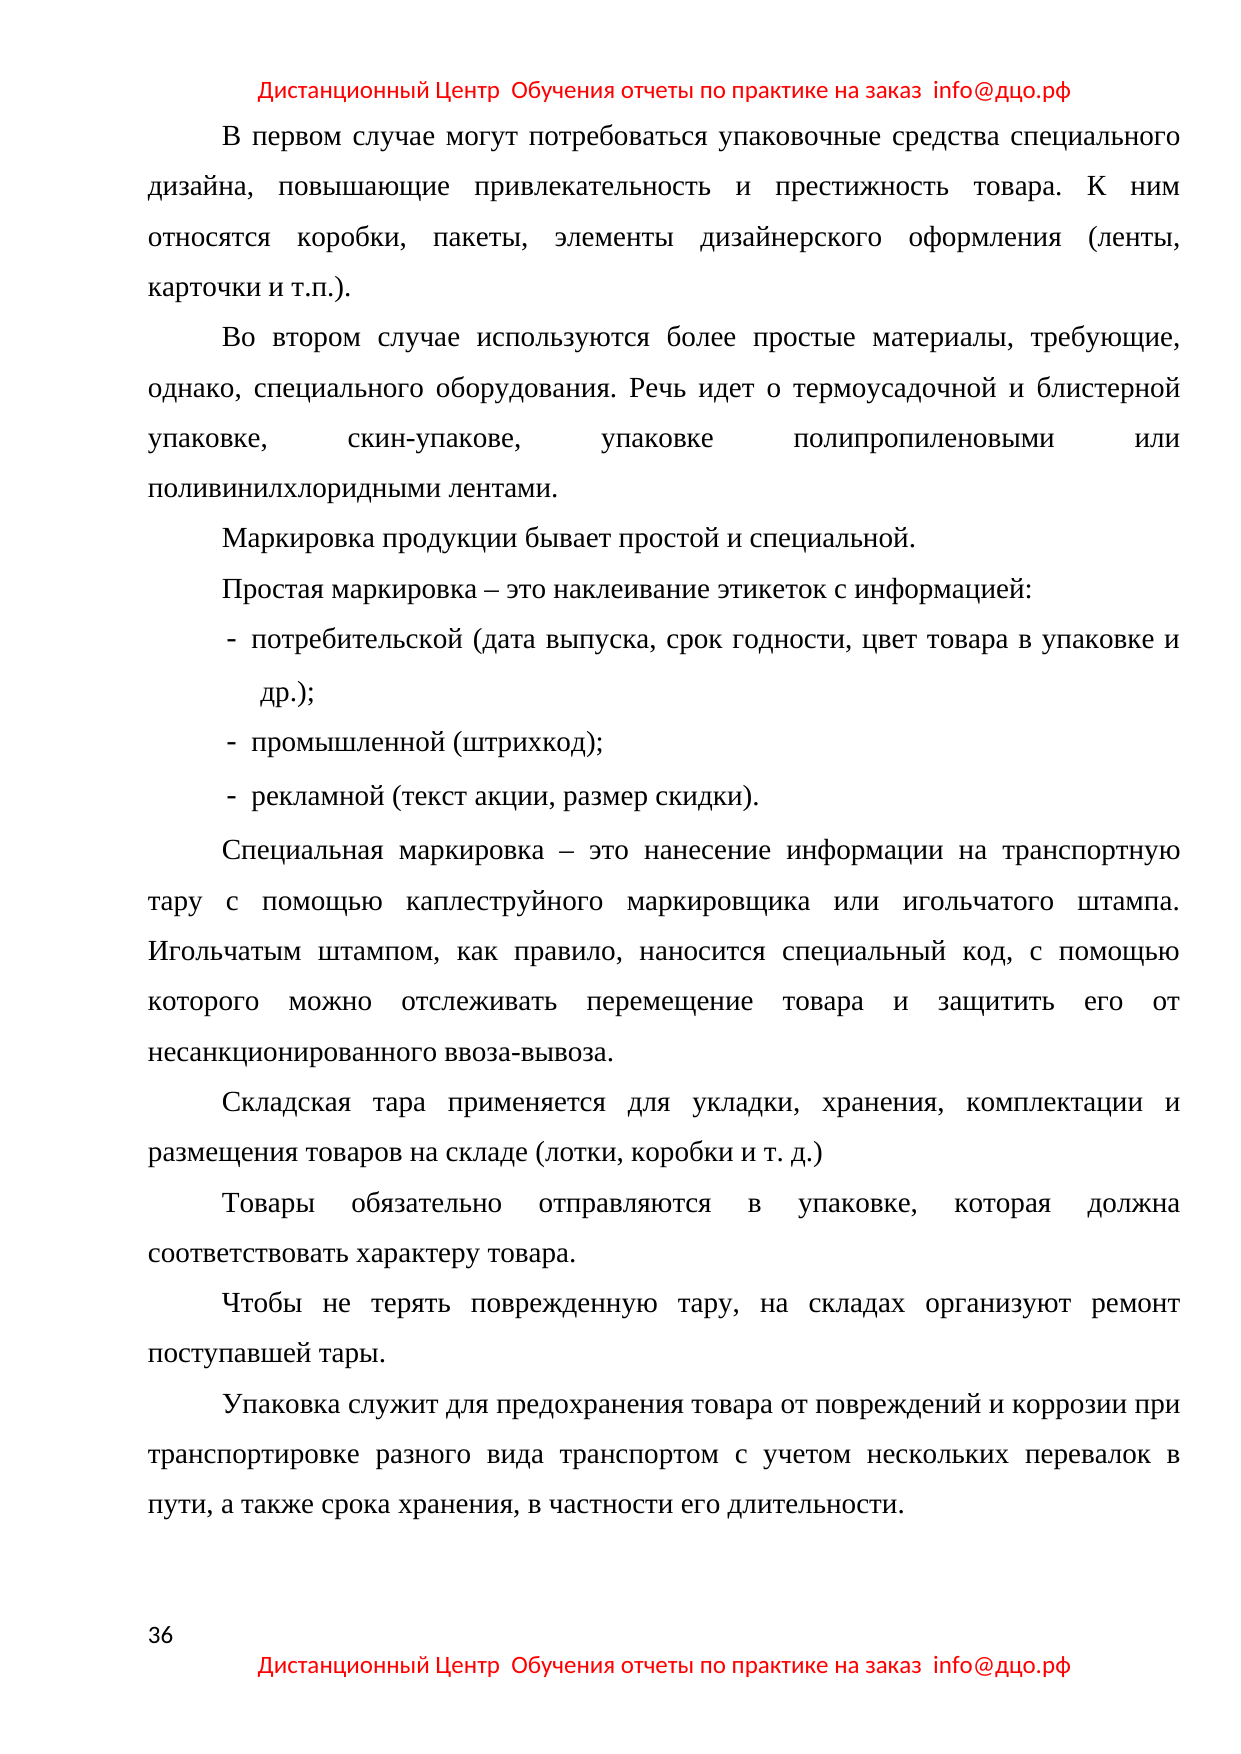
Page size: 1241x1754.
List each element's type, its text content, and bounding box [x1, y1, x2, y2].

list промышленной (штрихкод); [223, 724, 1181, 760]
text Упаковка служит для предохранения товара от повреждений и коррозии при транспортировке разного вида транспортом с учетом нескольких перевалок в пути, а также срока хранения, в частности его длительности. [148, 1386, 1181, 1520]
text Во втором случае используются более простые материалы, требующие, однако, специального оборудования. Речь идет о термоусадочной и блистерной упаковке, скин-упакове, упаковке полипропиленовыми или поливинилхлоридными лентами. [148, 319, 1181, 504]
list рекламной (текст акции, размер скидки). [223, 778, 1181, 814]
text В первом случае могут потребоваться упаковочные средства специального дизайна, повышающие привлекательность и престижность товара. К ним относятся коробки, пакеты, элементы дизайнерского оформления (ленты, карточки и т.п.). [148, 118, 1181, 303]
text Специальная маркировка – это нанесение информации на транспортную тару с помощью каплеструйного маркировщика или игольчатого штампа. Игольчатым штампом, как правило, наносится специальный код, с помощью которого можно отслеживать перемещение товара и защитить его от несанкционированного ввоза-вывоза. [148, 832, 1181, 1067]
text Маркировка продукции бывает простой и специальной. [148, 521, 1181, 554]
text Товары обязательно отправляются в упаковке, которая должна соответствовать характеру товара. [148, 1185, 1181, 1268]
text Складская тара применяется для укладки, хранения, комплектации и размещения товаров на складе (лотки, коробки и т. д.) [148, 1084, 1181, 1168]
list потребительской (дата выпуска, срок годности, цвет товара в упаковке и др.); [223, 621, 1181, 708]
text Чтобы не терять поврежденную тару, на складах организуют ремонт поступавшей тары. [148, 1285, 1181, 1369]
text Простая маркировка – это наклеивание этикеток с информацией: [148, 571, 1181, 604]
